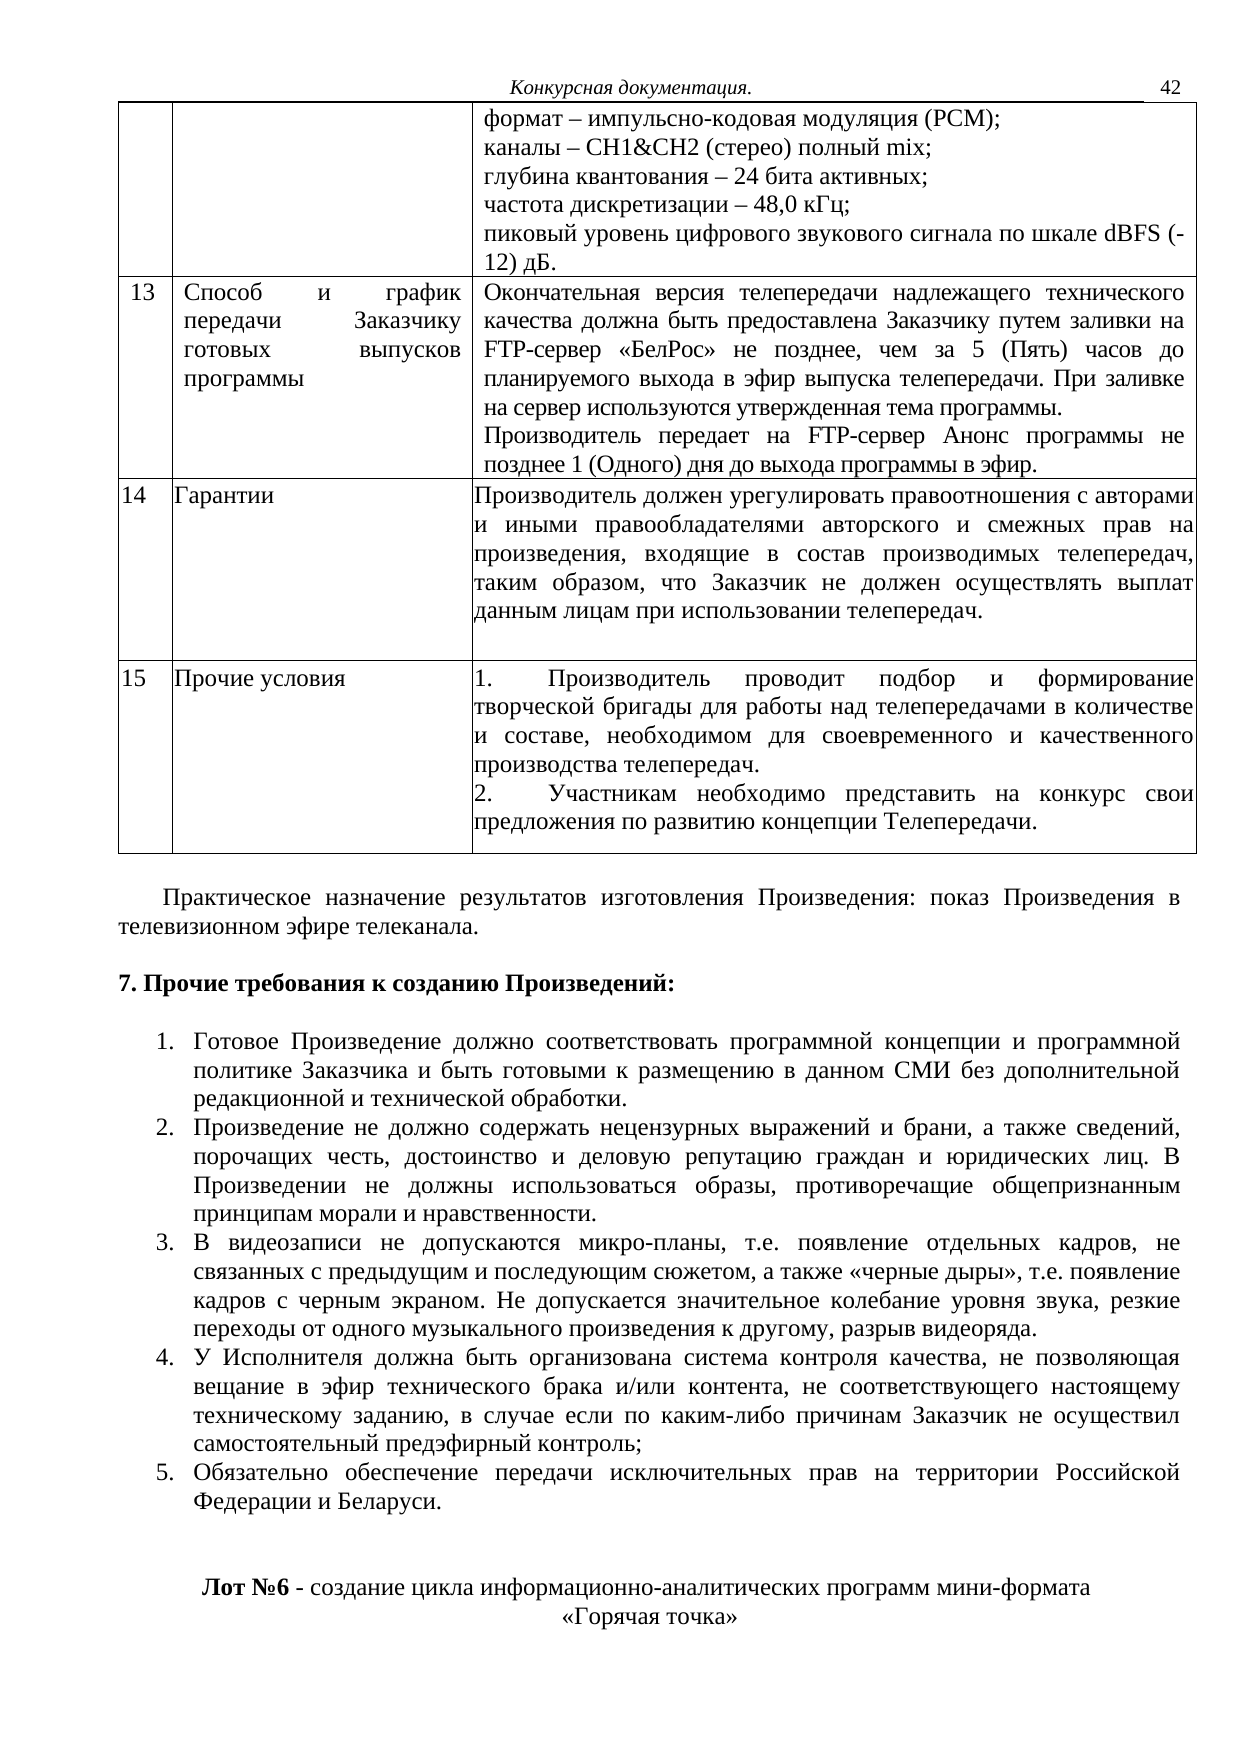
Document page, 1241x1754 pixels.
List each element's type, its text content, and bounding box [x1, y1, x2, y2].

list В видеозаписи не допускаются микро-планы, т.е. появление отдельных кадров, не связанных с предыдущим и последующим сюжетом, а также «черные дыры», т.е. появление кадров с черным экраном. Не допускается значительное колебание уровня звука, резкие переходы от одного музыкального произведения к другому, разрыв видеоряда. [156, 1227, 1181, 1342]
list Произведение не должно содержать нецензурных выражений и брани, а также сведений, порочащих честь, достоинство и деловую репутацию граждан и юридических лиц. В Произведении не должны использоваться образы, противоречащие общепризнанным принципам морали и нравственности. [156, 1112, 1181, 1227]
table_cell 14 [119, 479, 172, 660]
table_cell 1. Производитель проводит подбор и формирование творческой бригады для работы над телепередачами в количестве и составе, необходимом для своевременного и качественного производства телепередач. 2. Участникам необходимо представить на конкурс свои предложения по развитию концепции Телепередачи. [473, 661, 1196, 852]
table_cell Производитель должен урегулировать правоотношения с авторами и иными правообладателями авторского и смежных прав на произведения, входящие в состав производимых телепередач, таким образом, что Заказчик не должен осуществлять выплат данным лицам при использовании телепередач. [473, 479, 1196, 660]
table_cell 15 [119, 661, 172, 852]
table_cell Гарантии [173, 479, 472, 660]
list Готовое Произведение должно соответствовать программной концепции и программной политике Заказчика и быть готовыми к размещению в данном СМИ без дополнительной редакционной и технической обработки. [156, 1026, 1181, 1112]
text Практическое назначение результатов изготовления Произведения: показ Произведения в телевизионном эфире телеканала. [118, 882, 1181, 940]
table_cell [173, 103, 472, 276]
table_cell 12 [119, 103, 172, 276]
text 7. Прочие требования к созданию Произведений: [118, 968, 1181, 997]
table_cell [473, 103, 1196, 276]
table_cell 13 [119, 277, 172, 478]
table_cell Способ и график передачи Заказчику готовых выпусков программы [173, 277, 472, 478]
table_cell Прочие условия [173, 661, 472, 852]
list У Исполнителя должна быть организована система контроля качества, не позволяющая вещание в эфир технического брака и/или контента, не соответствующего настоящему техническому заданию, в случае если по каким-либо причинам Заказчик не осуществил самостоятельный предэфирный контроль; [156, 1342, 1181, 1457]
list Обязательно обеспечение передачи исключительных прав на территории Российской Федерации и Беларуси. [156, 1457, 1181, 1515]
text Лот №6 - создание цикла информационно-аналитических программ мини-формата «Горячая точка» [118, 1572, 1181, 1630]
table_cell Окончательная версия телепередачи надлежащего технического качества должна быть предоставлена Заказчику путем заливки на FTP-сервер «БелРос» не позднее, чем за 5 (Пять) часов до планируемого выхода в эфир выпуска телепередачи. При заливке на сервер используются утвержденная тема программы. Производитель передает на FTP-сервер Анонс программы не позднее 1 (Одного) дня до выхода программы в эфир. [473, 277, 1196, 478]
